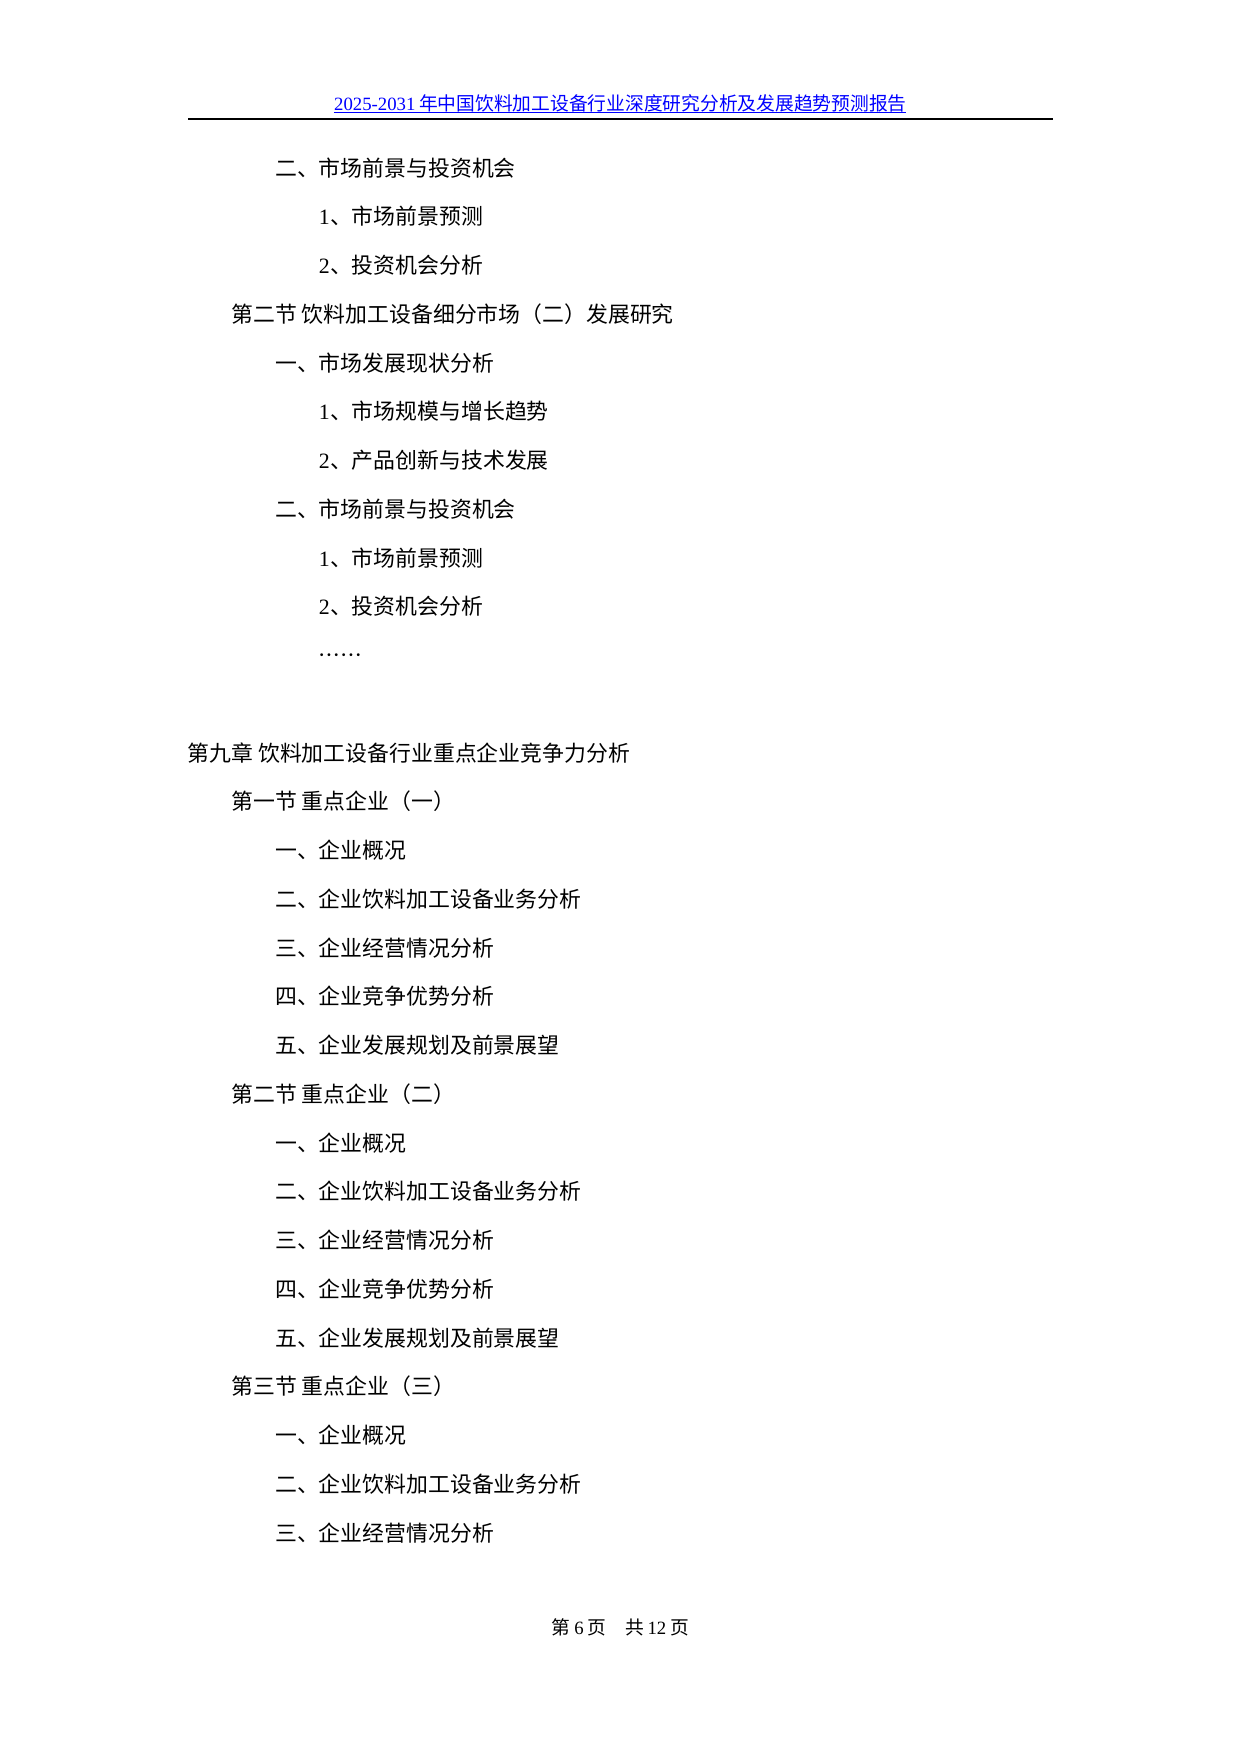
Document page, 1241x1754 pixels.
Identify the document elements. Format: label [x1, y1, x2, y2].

text [187, 150, 1053, 1548]
